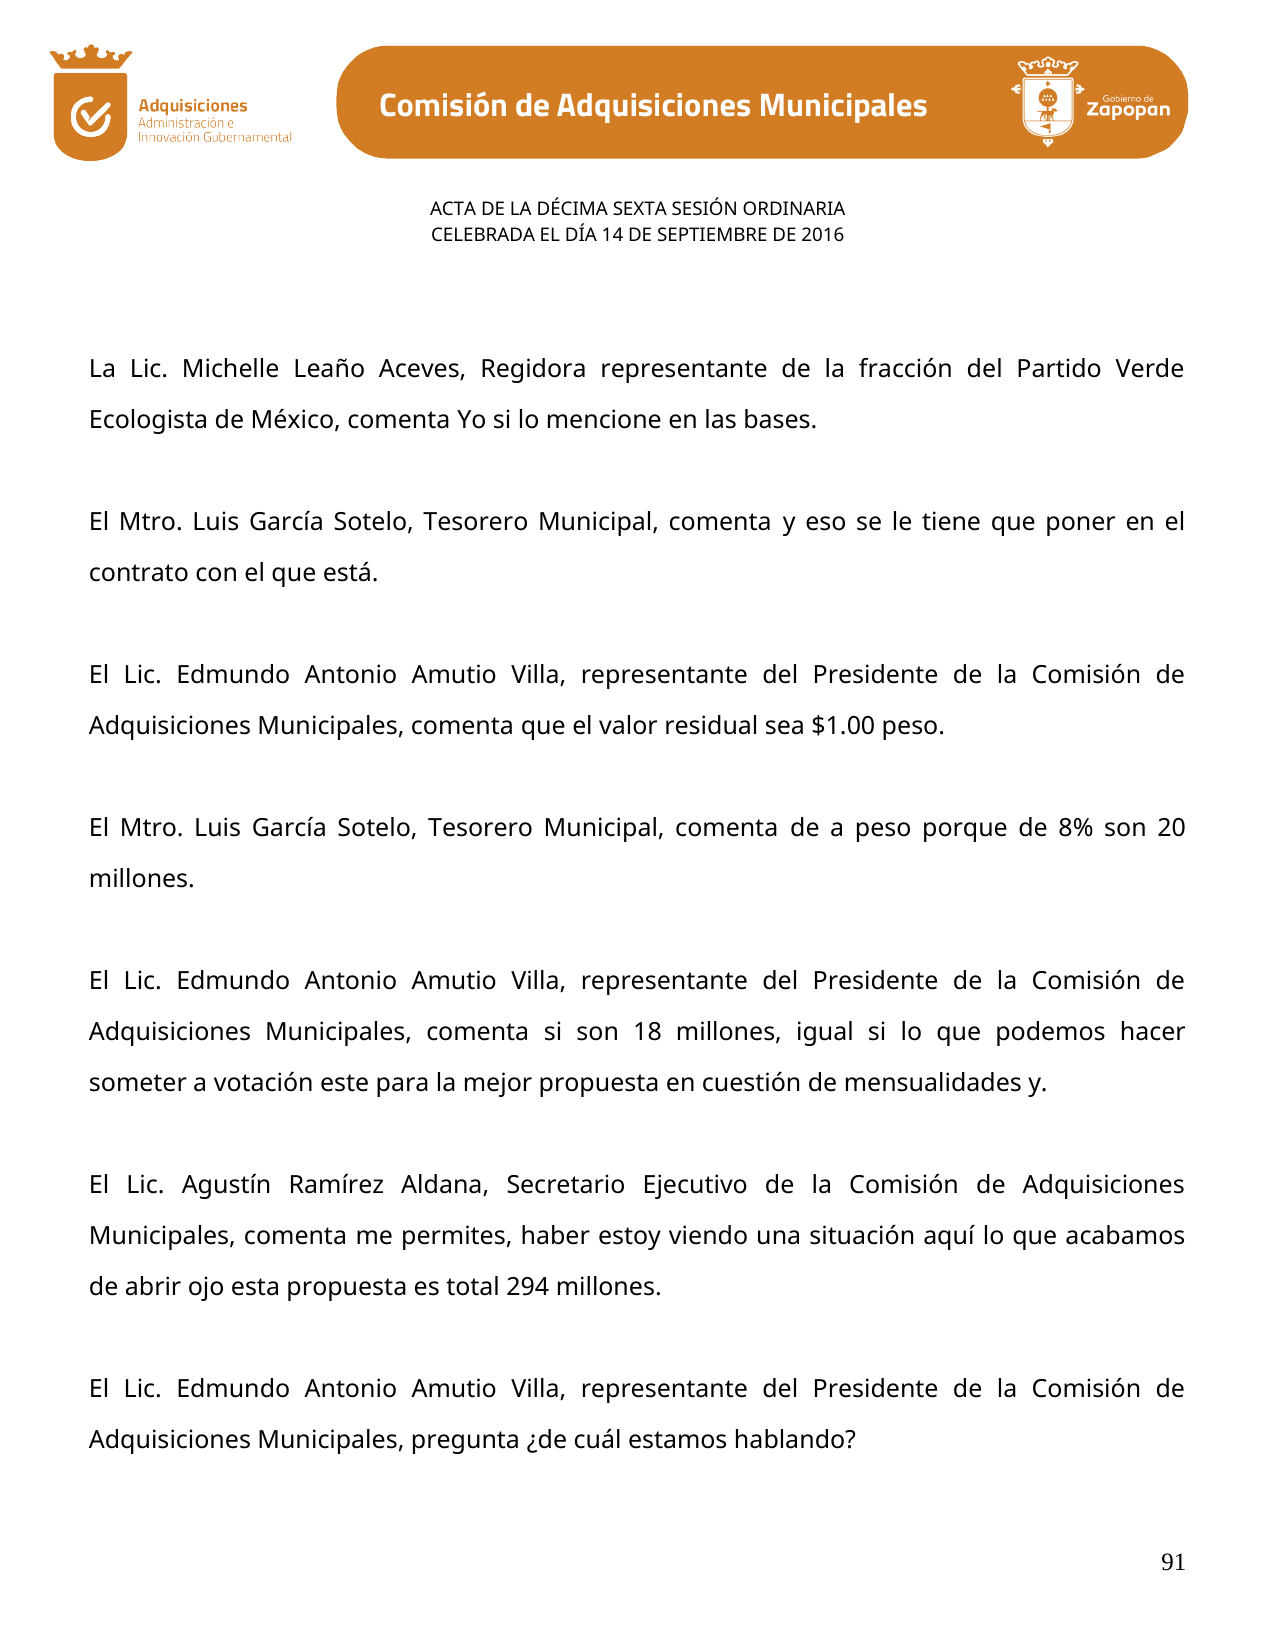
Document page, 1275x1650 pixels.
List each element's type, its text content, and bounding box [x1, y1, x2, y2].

text El Mtro. Luis García Sotelo, Tesorero Municipal, comenta y eso se le tiene que poner en el contrato con el que está. [89, 503, 1186, 588]
text El Lic. Edmundo Antonio Amutio Villa, representante del Presidente de la Comisión de Adquisiciones Municipales, comenta que el valor residual sea $1.00 peso. [89, 656, 1186, 742]
text El Mtro. Luis García Sotelo, Tesorero Municipal, comenta de a peso porque de 8% son 20 millones. [89, 809, 1186, 895]
text El Lic. Edmundo Antonio Amutio Villa, representante del Presidente de la Comisión de Adquisiciones Municipales, comenta si son 18 millones, igual si lo que podemos hacer someter a votación este para la mejor propuesta en cuestión de mensualidades y. [89, 963, 1186, 1099]
text El Lic. Agustín Ramírez Aldana, Secretario Ejecutivo de la Comisión de Adquisiciones Municipales, comenta me permites, haber estoy viendo una situación aquí lo que acabamos de abrir ojo esta propuesta es total 294 millones. [89, 1167, 1186, 1303]
text El Lic. Edmundo Antonio Amutio Villa, representante del Presidente de la Comisión de Adquisiciones Municipales, pregunta ¿de cuál estamos hablando? [89, 1371, 1186, 1456]
picture [40, 38, 1197, 164]
text La Lic. Michelle Leaño Aceves, Regidora representante de la fracción del Partido Verde Ecologista de México, comenta Yo si lo mencione en las bases. [89, 350, 1186, 435]
